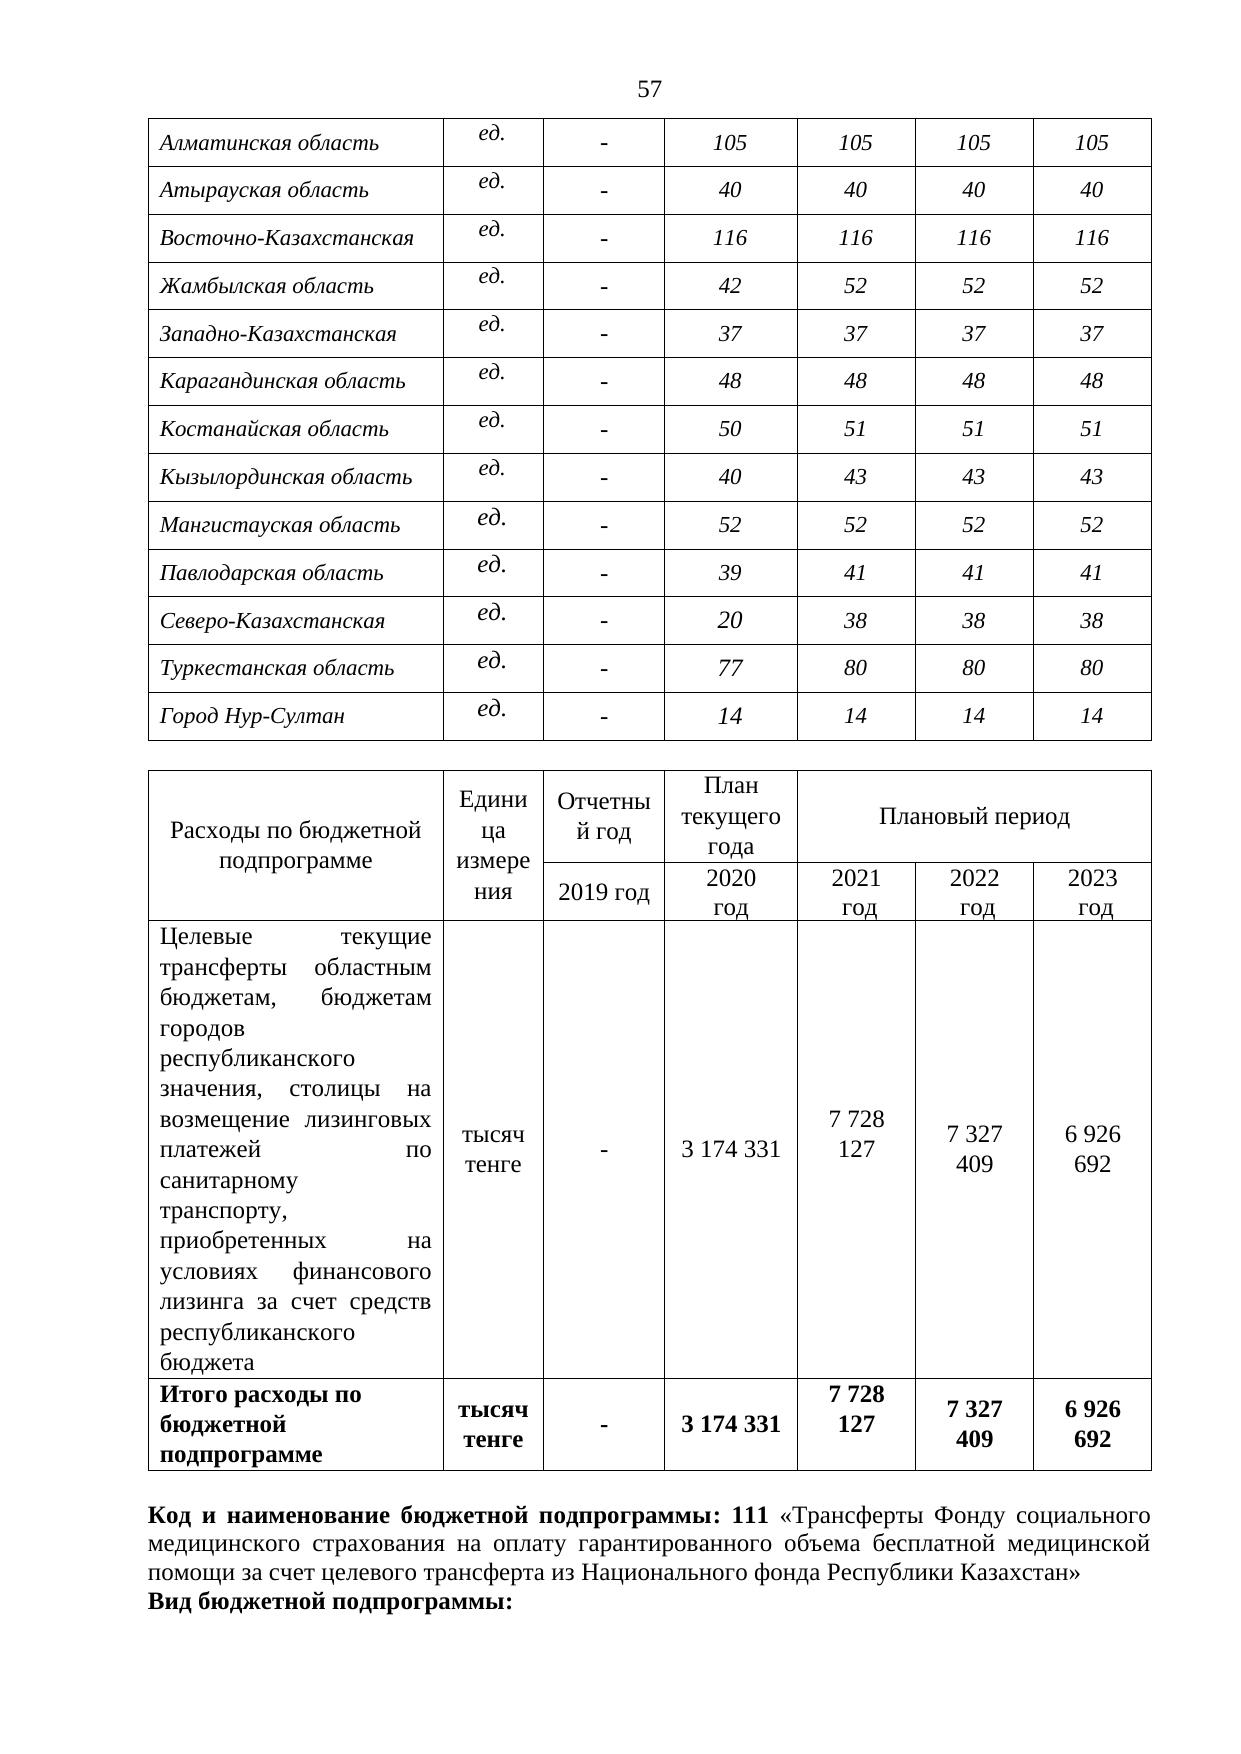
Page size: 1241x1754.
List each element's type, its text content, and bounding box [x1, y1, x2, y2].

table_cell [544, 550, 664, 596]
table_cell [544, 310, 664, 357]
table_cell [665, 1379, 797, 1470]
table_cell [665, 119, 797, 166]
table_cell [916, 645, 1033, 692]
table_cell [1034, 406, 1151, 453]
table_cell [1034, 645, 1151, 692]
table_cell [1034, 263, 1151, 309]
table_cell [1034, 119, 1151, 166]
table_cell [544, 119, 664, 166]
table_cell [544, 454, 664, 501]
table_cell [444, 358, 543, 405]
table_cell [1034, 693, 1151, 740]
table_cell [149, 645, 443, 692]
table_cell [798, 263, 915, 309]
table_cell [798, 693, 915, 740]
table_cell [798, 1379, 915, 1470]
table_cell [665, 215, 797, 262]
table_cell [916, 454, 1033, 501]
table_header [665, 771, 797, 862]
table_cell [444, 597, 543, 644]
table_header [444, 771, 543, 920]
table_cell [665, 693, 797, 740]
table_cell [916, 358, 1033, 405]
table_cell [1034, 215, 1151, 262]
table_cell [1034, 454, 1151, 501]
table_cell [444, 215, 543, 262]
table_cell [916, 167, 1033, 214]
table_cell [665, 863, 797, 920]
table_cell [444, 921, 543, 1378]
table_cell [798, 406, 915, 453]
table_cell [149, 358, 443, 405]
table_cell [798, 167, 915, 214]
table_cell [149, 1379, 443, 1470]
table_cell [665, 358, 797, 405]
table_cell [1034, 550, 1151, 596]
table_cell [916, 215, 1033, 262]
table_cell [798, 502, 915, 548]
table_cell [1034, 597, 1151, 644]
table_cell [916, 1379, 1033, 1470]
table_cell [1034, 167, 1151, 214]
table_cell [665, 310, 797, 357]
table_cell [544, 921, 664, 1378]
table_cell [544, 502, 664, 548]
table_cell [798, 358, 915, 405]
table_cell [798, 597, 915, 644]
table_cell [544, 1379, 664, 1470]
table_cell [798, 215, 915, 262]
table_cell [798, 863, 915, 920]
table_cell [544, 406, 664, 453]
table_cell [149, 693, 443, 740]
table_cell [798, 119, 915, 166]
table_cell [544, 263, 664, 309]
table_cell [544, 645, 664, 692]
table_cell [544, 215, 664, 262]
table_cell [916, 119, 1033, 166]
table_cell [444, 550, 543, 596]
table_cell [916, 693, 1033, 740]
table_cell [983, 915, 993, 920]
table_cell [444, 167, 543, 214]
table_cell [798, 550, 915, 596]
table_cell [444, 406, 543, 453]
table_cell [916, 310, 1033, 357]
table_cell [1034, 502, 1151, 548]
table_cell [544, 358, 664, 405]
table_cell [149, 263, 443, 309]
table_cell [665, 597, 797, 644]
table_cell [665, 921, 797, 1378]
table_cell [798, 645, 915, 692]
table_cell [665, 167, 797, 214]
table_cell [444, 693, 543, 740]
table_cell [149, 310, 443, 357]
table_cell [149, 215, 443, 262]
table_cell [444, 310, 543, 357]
text Код и наименование бюджетной подпрограммы: 111 «Трансферты Фонду социального медицинского страхования на оплату гарантированного объема бесплатной медицинской помощи за счет целевого трансферта из Национального фонда Республики Казахстан» [148, 1500, 1152, 1586]
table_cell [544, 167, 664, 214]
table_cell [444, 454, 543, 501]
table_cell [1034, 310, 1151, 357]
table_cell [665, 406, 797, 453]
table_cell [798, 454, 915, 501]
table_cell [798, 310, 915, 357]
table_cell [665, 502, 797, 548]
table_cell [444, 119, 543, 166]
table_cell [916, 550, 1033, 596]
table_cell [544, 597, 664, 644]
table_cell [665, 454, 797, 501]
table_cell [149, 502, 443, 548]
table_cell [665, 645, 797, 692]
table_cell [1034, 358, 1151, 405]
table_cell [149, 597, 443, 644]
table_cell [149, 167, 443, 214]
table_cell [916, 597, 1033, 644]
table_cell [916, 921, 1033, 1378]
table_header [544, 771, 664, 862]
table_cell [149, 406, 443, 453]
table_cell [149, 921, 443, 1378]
text Вид бюджетной подпрограммы: [148, 1586, 1152, 1615]
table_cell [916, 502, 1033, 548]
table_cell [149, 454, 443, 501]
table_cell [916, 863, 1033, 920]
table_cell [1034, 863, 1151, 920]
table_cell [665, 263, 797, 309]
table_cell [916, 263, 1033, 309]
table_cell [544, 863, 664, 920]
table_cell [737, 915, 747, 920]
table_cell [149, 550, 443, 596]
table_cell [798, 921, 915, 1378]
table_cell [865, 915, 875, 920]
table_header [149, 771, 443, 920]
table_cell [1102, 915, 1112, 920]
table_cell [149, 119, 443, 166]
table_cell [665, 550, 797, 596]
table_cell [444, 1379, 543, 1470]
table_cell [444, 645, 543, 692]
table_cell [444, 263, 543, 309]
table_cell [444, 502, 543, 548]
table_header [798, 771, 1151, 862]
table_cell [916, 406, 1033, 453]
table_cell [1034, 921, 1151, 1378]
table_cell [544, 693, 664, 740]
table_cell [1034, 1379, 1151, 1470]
